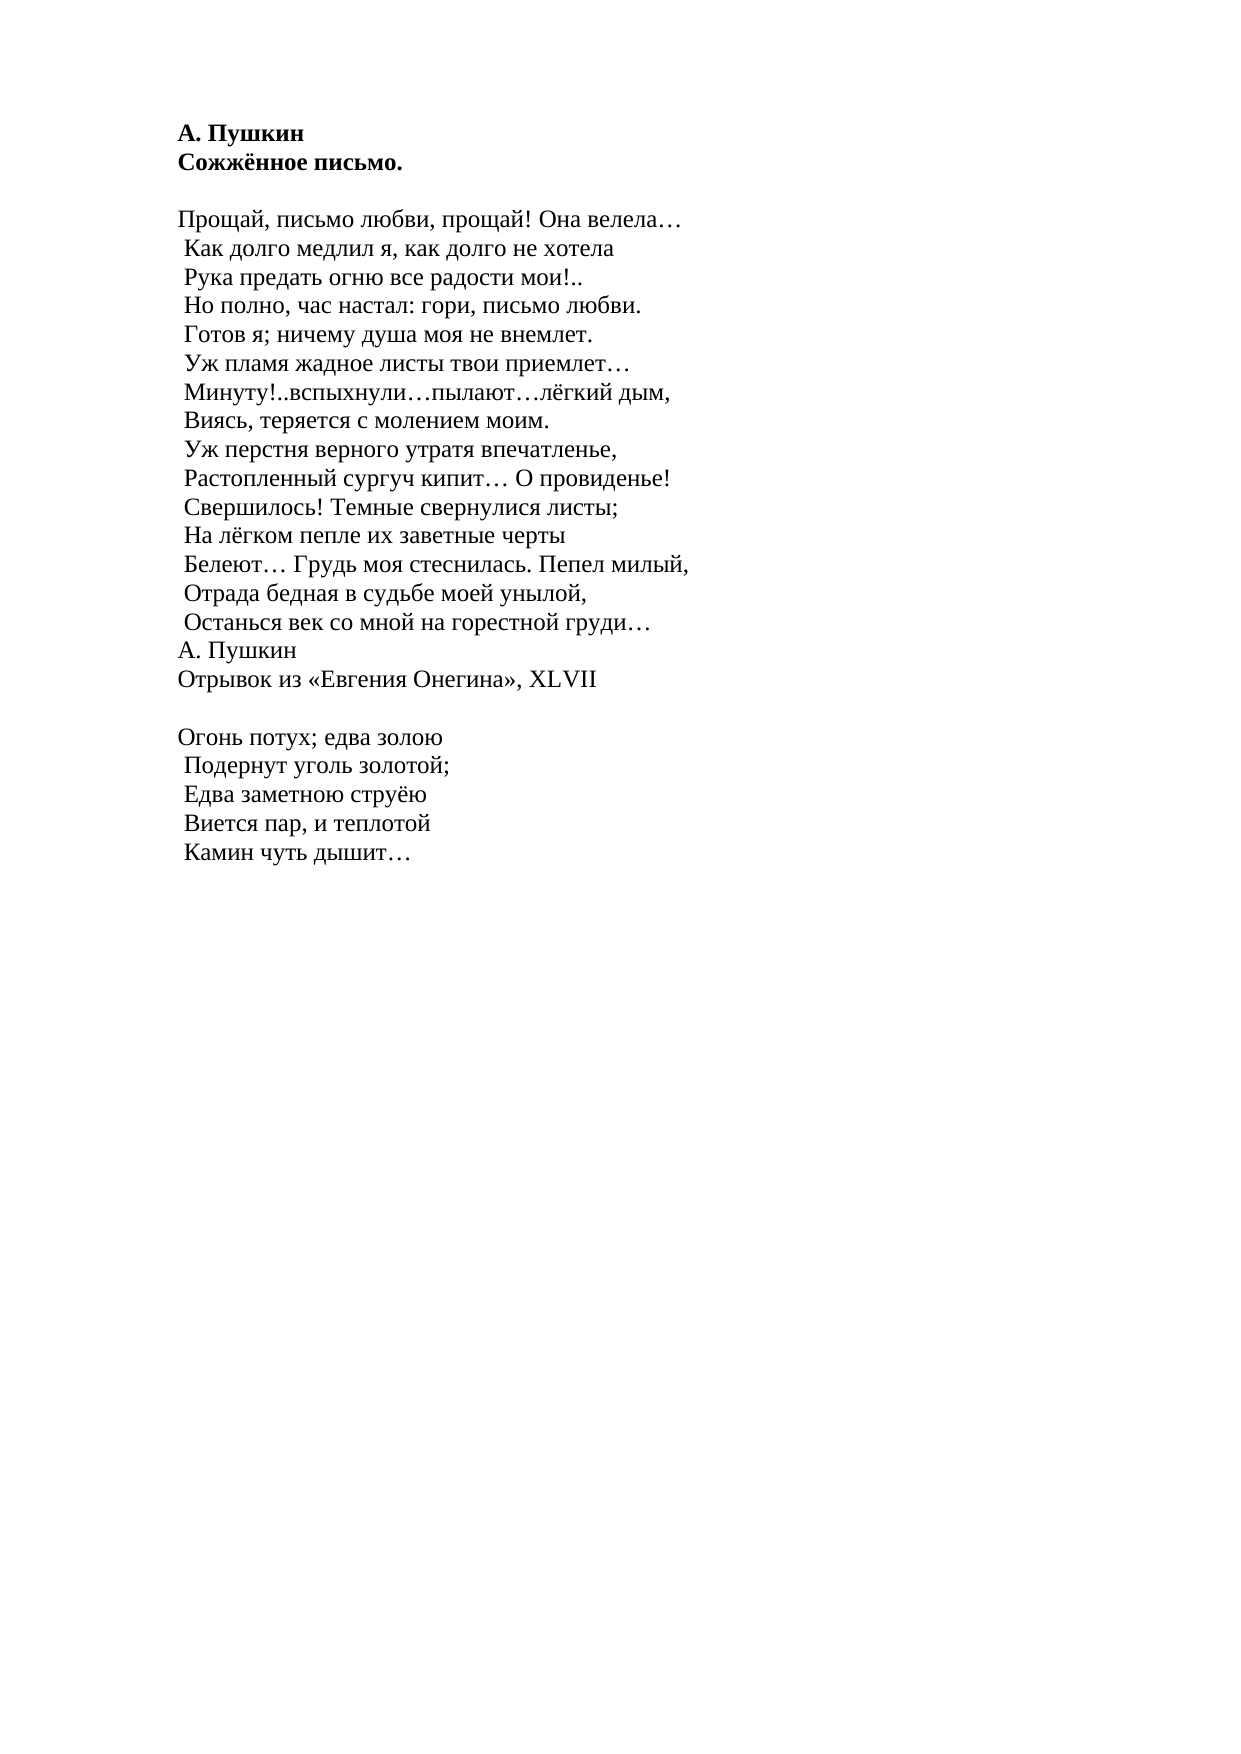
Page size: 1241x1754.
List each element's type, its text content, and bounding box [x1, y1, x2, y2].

text Уж пламя жадное листы твои приемлет… [177, 348, 1152, 377]
text Готов я; ничему душа моя не внемлет. [177, 319, 1152, 348]
text Камин чуть дышит… [177, 837, 1152, 866]
text Растопленный сургуч кипит… О провиденье! [177, 463, 1152, 492]
text На лёгком пепле их заветные черты [177, 521, 1152, 549]
text Прощай, письмо любви, прощай! Она велела… [177, 204, 1152, 233]
text Белеют… Грудь моя стеснилась. Пепел милый, [177, 549, 1152, 578]
text Виясь, теряется с молением моим. [177, 406, 1152, 434]
text Но полно, час настал: гори, письмо любви. [177, 291, 1152, 319]
text Едва заметною струёю [177, 779, 1152, 808]
text Как долго медлил я, как долго не хотела [177, 233, 1152, 262]
text Останься век со мной на горестной груди… [177, 607, 1152, 636]
text Уж перстня верного утратя впечатленье, [177, 434, 1152, 463]
text Огонь потух; едва золою [177, 722, 1152, 751]
text Подернут уголь золотой; [177, 751, 1152, 779]
text Отрада бедная в судьбе моей унылой, [177, 578, 1152, 607]
text Сожжённое письмо. [177, 147, 1152, 176]
text Минуту!..вспыхнули…пылают…лёгкий дым, [177, 377, 1152, 406]
text А. Пушкин [177, 118, 1152, 147]
text Виется пар, и теплотой [177, 808, 1152, 837]
text Свершилось! Темные свернулися листы; [177, 492, 1152, 521]
text А. Пушкин [177, 636, 1152, 664]
text Отрывок из «Евгения Онегина», XLVII [177, 664, 1152, 693]
text Рука предать огню все радости мои!.. [177, 262, 1152, 291]
